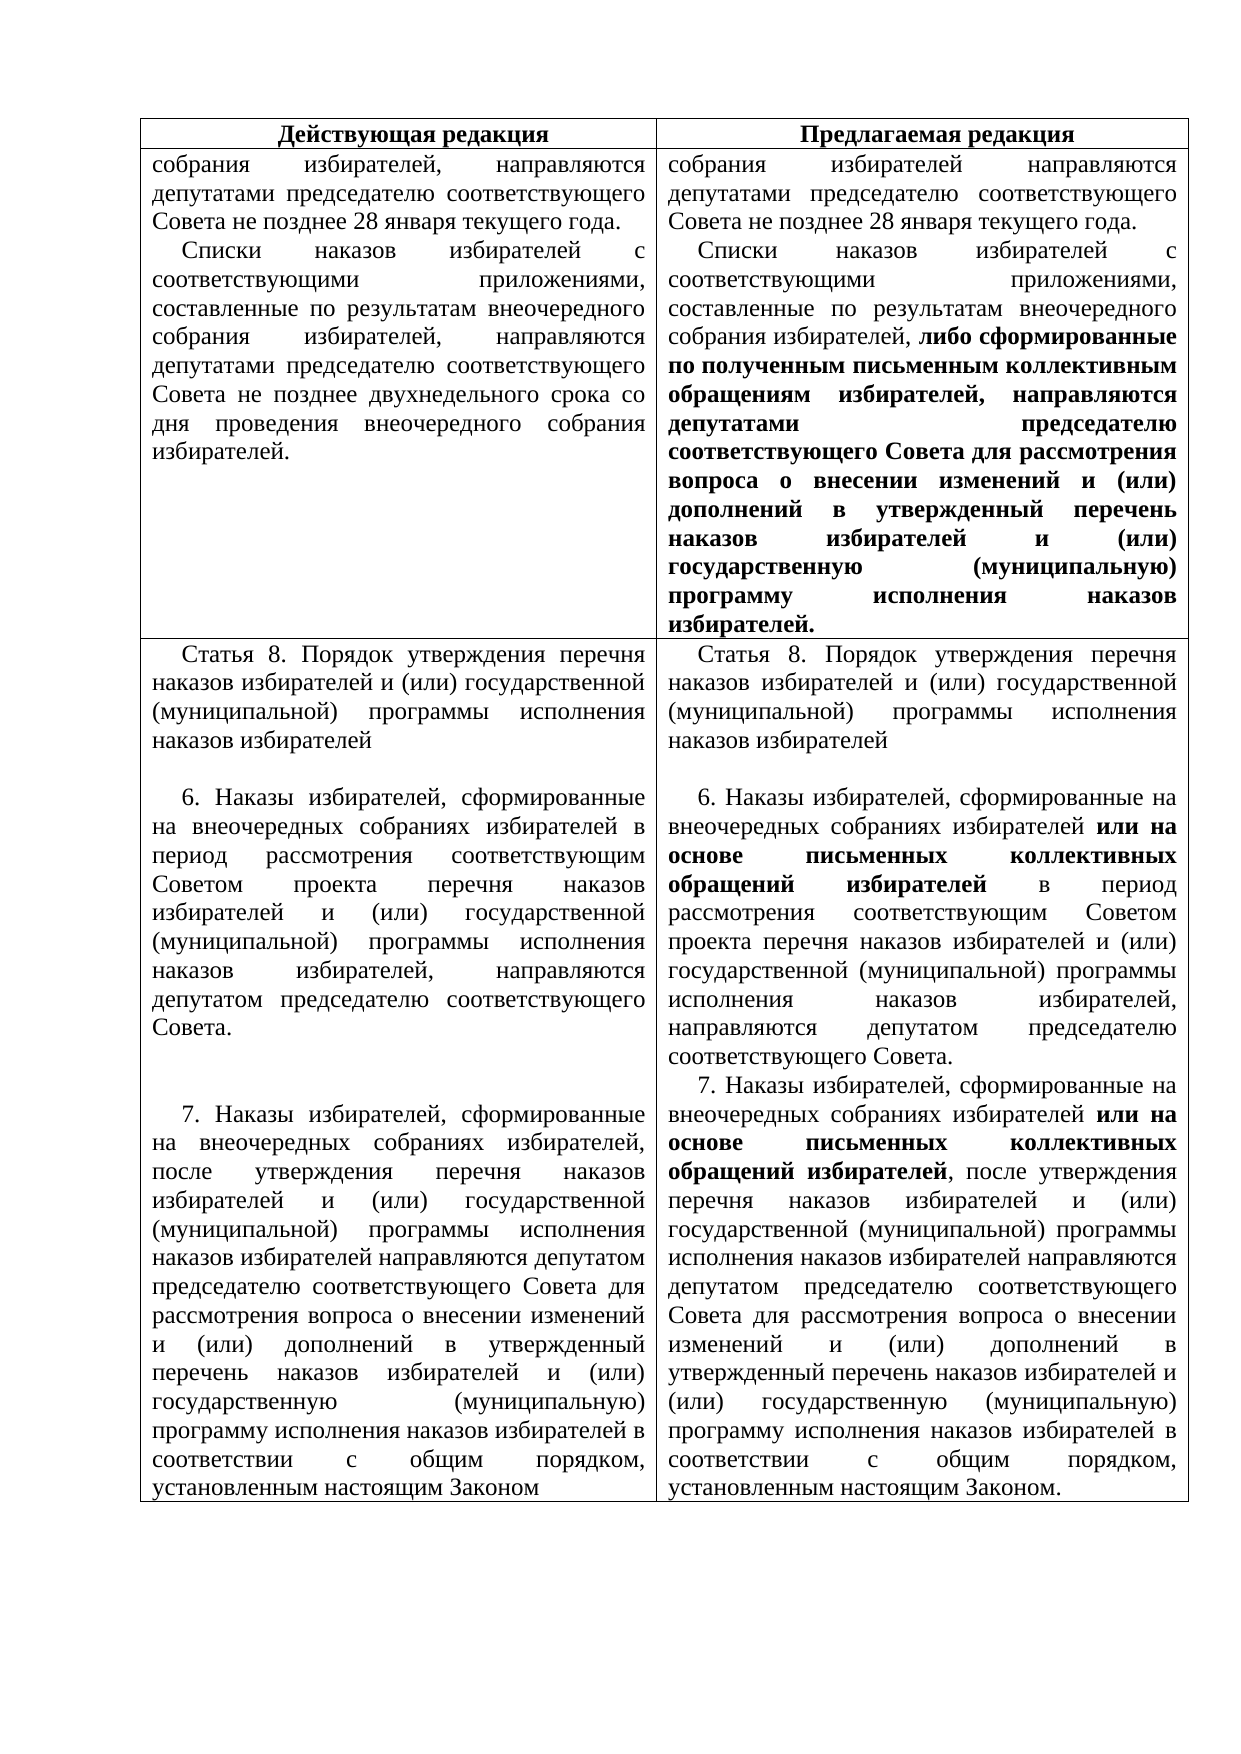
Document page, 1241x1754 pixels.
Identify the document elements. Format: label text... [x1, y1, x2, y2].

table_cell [141, 149, 656, 638]
table_cell Статья 8. Порядок утверждения перечня наказов избирателей и (или) государственной (муниципальной) программы исполнения наказов избирателей 6. Наказы избирателей, сформированные на внеочередных собраниях избирателей или на основе письменных коллективных обращений избирателей в период рассмотрения соответствующим Советом проекта перечня наказов избирателей и (или) государственной (муниципальной) программы исполнения наказов избирателей, направляются депутатом председателю соответствующего Совета. 7. Наказы избирателей, сформированные на внеочередных собраниях избирателей или на основе письменных коллективных обращений избирателей, после утверждения перечня наказов избирателей и (или) государственной (муниципальной) программы исполнения наказов избирателей направляются депутатом председателю соответствующего Совета для рассмотрения вопроса о внесении изменений и (или) дополнений в утвержденный перечень наказов избирателей и (или) государственную (муниципальную) программу исполнения наказов избирателей в соответствии с общим порядком, установленным настоящим Законом. [657, 639, 1188, 1501]
table_cell Статья 8. Порядок утверждения перечня наказов избирателей и (или) государственной (муниципальной) программы исполнения наказов избирателей 6. Наказы избирателей, сформированные на внеочередных собраниях избирателей в период рассмотрения соответствующим Советом проекта перечня наказов избирателей и (или) государственной (муниципальной) программы исполнения наказов избирателей, направляются депутатом председателю соответствующего Совета. 7. Наказы избирателей, сформированные на внеочередных собраниях избирателей, после утверждения перечня наказов избирателей и (или) государственной (муниципальной) программы исполнения наказов избирателей направляются депутатом председателю соответствующего Совета для рассмотрения вопроса о внесении изменений и (или) дополнений в утвержденный перечень наказов избирателей и (или) государственную (муниципальную) программу исполнения наказов избирателей в соответствии с общим порядком, установленным настоящим Законом [141, 639, 656, 1501]
table_header Предлагаемая редакция [657, 119, 1188, 148]
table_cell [657, 149, 1188, 638]
table_header Действующая редакция [141, 119, 656, 148]
